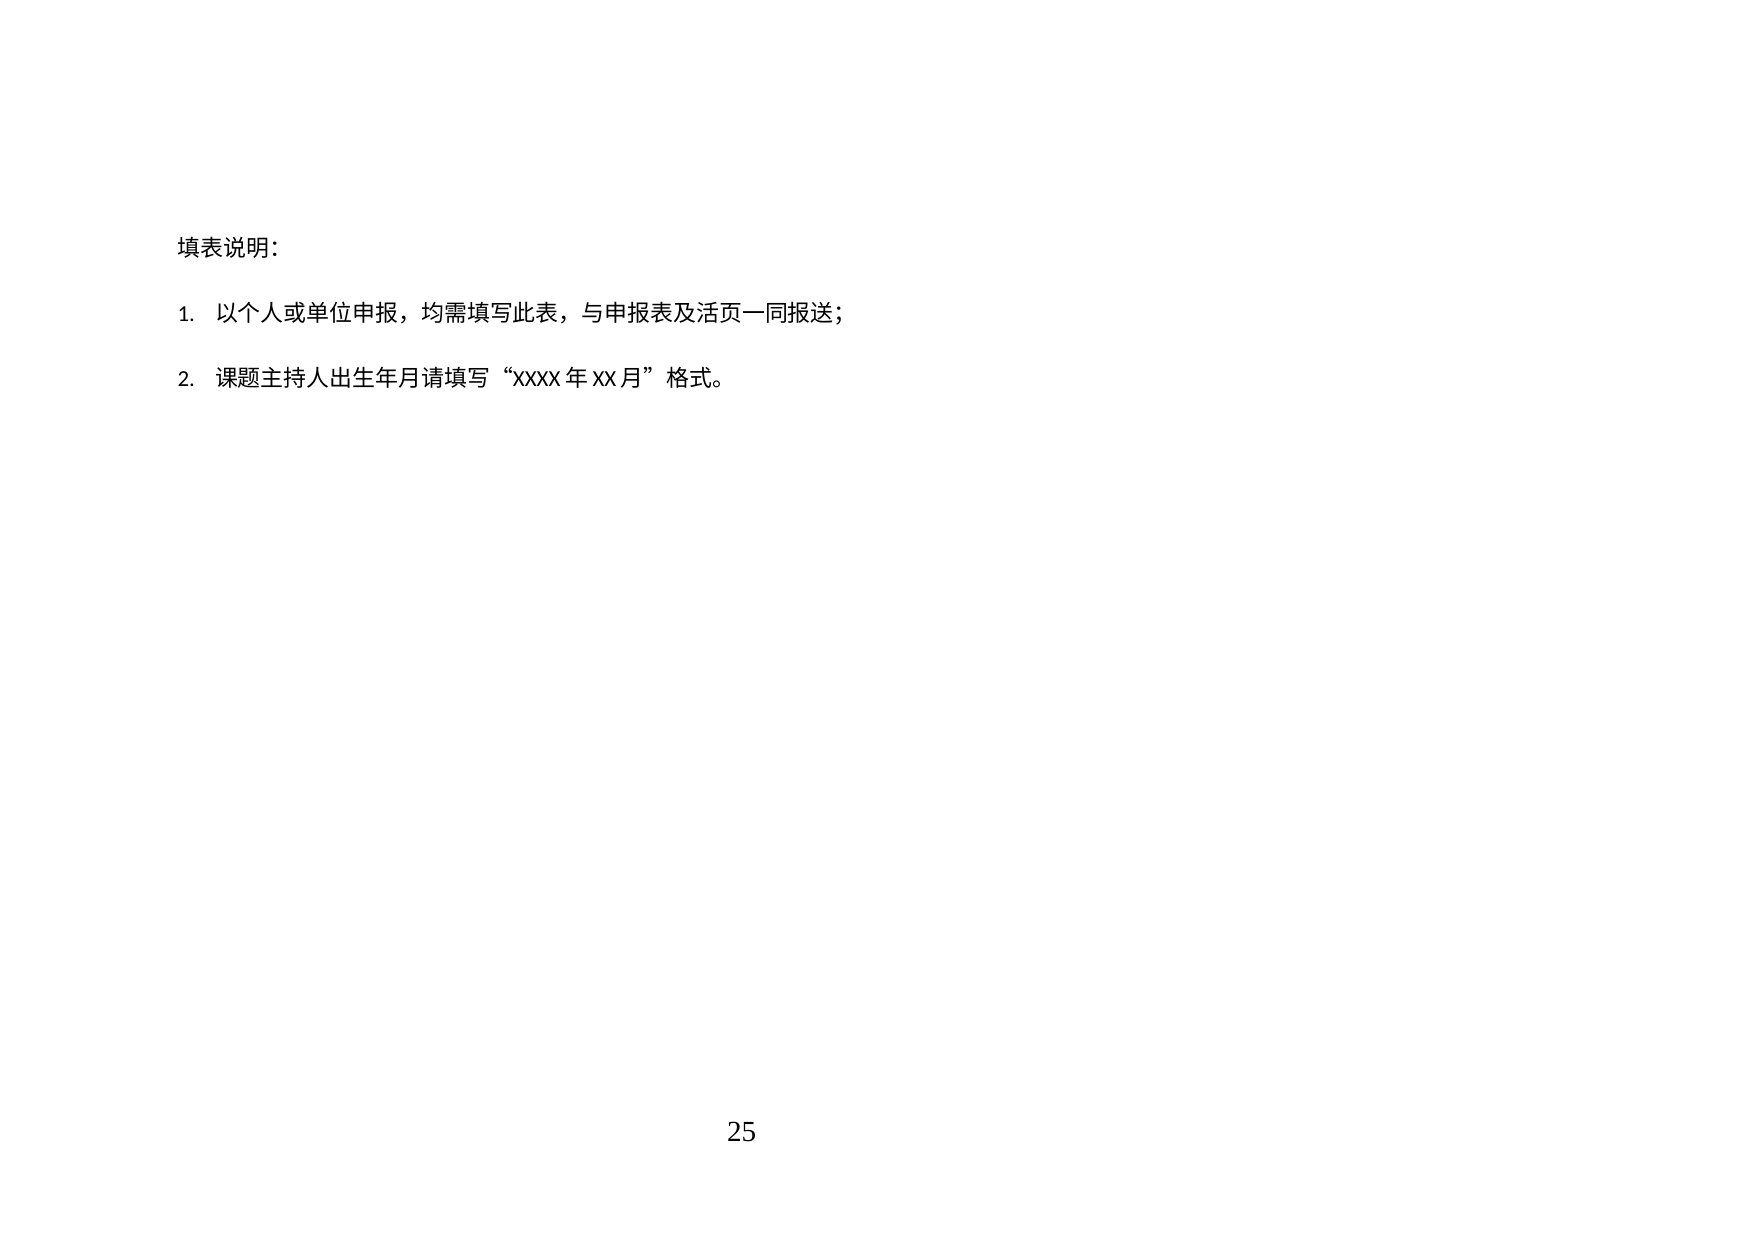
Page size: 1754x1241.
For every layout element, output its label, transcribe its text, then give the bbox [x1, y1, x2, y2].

list 以个人或单位申报，均需填写此表，与申报表及活页一同报送； [177, 279, 1577, 344]
list 课题主持人出生年月请填写“XXXX年XX月”格式。 [177, 344, 1577, 409]
text 填表说明： [177, 214, 1577, 279]
